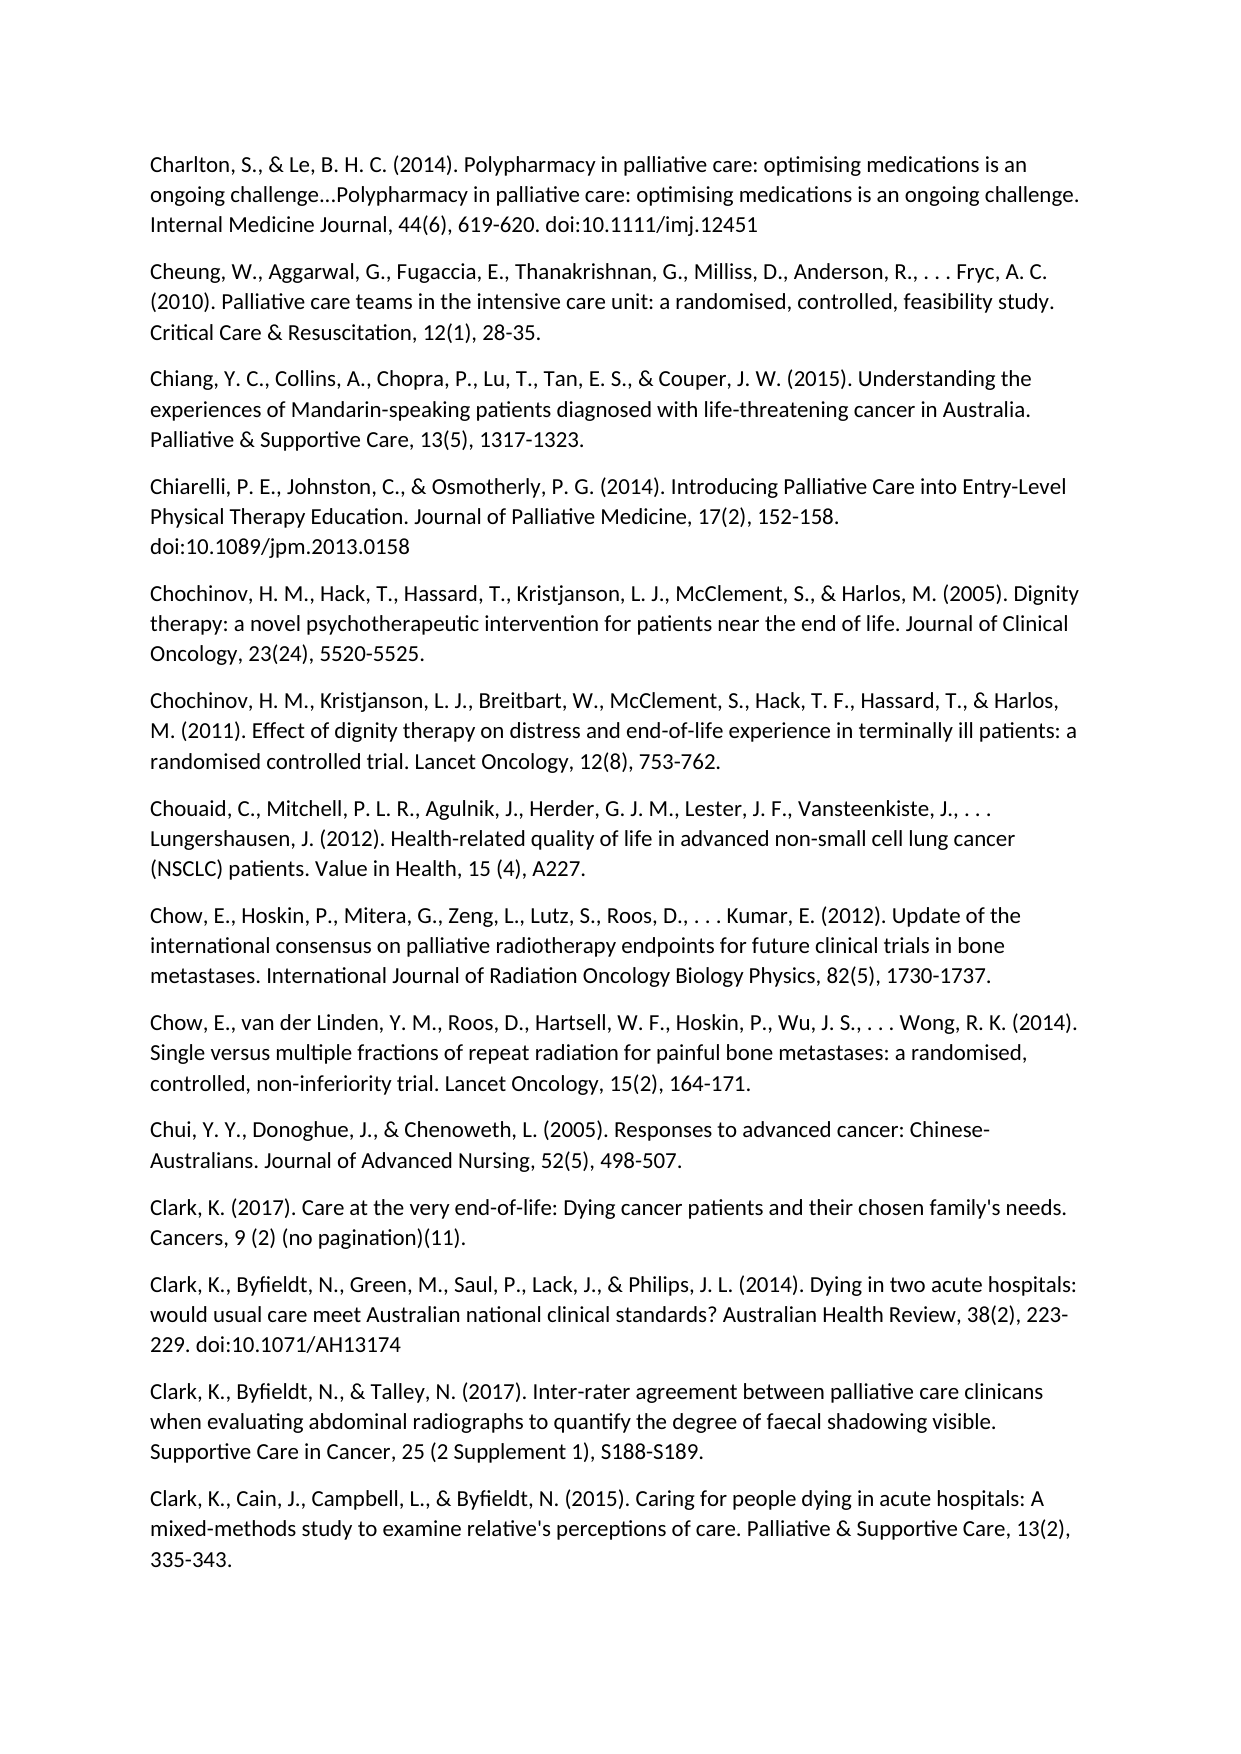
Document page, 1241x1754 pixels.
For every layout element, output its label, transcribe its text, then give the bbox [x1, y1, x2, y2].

text Chochinov, H. M., Kristjanson, L. J., Breitbart, W., McClement, S., Hack, T. F., Hassard, T., & Harlos, M. (2011). Effect of dignity therapy on distress and end-of-life experience in terminally ill patients: a randomised controlled trial. Lancet Oncology, 12(8), 753-762. [150, 686, 1090, 775]
text Clark, K., Byfieldt, N., Green, M., Saul, P., Lack, J., & Philips, J. L. (2014). Dying in two acute hospitals: would usual care meet Australian national clinical standards? Australian Health Review, 38(2), 223-229. doi:10.1071/AH13174 [150, 1270, 1090, 1358]
text Clark, K., Byfieldt, N., & Talley, N. (2017). Inter-rater agreement between palliative care clinicans when evaluating abdominal radiographs to quantify the degree of faecal shadowing visible. Supportive Care in Cancer, 25 (2 Supplement 1), S188-S189. [150, 1377, 1090, 1466]
text Cheung, W., Aggarwal, G., Fugaccia, E., Thanakrishnan, G., Milliss, D., Anderson, R., . . . Fryc, A. C. (2010). Palliative care teams in the intensive care unit: a randomised, controlled, feasibility study. Critical Care & Resuscitation, 12(1), 28-35. [150, 257, 1090, 346]
text Chiang, Y. C., Collins, A., Chopra, P., Lu, T., Tan, E. S., & Couper, J. W. (2015). Understanding the experiences of Mandarin-speaking patients diagnosed with life-threatening cancer in Australia. Palliative & Supportive Care, 13(5), 1317-1323. [150, 364, 1090, 453]
text Clark, K. (2017). Care at the very end-of-life: Dying cancer patients and their chosen family's needs. Cancers, 9 (2) (no pagination)(11). [150, 1193, 1090, 1251]
text Charlton, S., & Le, B. H. C. (2014). Polypharmacy in palliative care: optimising medications is an ongoing challenge...Polypharmacy in palliative care: optimising medications is an ongoing challenge. Internal Medicine Journal, 44(6), 619-620. doi:10.1111/imj.12451 [150, 150, 1090, 238]
text Chiarelli, P. E., Johnston, C., & Osmotherly, P. G. (2014). Introducing Palliative Care into Entry-Level Physical Therapy Education. Journal of Palliative Medicine, 17(2), 152-158. doi:10.1089/jpm.2013.0158 [150, 472, 1090, 560]
text Chouaid, C., Mitchell, P. L. R., Agulnik, J., Herder, G. J. M., Lester, J. F., Vansteenkiste, J., . . . Lungershausen, J. (2012). Health-related quality of life in advanced non-small cell lung cancer (NSCLC) patients. Value in Health, 15 (4), A227. [150, 794, 1090, 882]
text Chochinov, H. M., Hack, T., Hassard, T., Kristjanson, L. J., McClement, S., & Harlos, M. (2005). Dignity therapy: a novel psychotherapeutic intervention for patients near the end of life. Journal of Clinical Oncology, 23(24), 5520-5525. [150, 579, 1090, 668]
text Clark, K., Cain, J., Campbell, L., & Byfieldt, N. (2015). Caring for people dying in acute hospitals: A mixed-methods study to examine relative's perceptions of care. Palliative & Supportive Care, 13(2), 335-343. [150, 1484, 1090, 1573]
text Chow, E., Hoskin, P., Mitera, G., Zeng, L., Lutz, S., Roos, D., . . . Kumar, E. (2012). Update of the international consensus on palliative radiotherapy endpoints for future clinical trials in bone metastases. International Journal of Radiation Oncology Biology Physics, 82(5), 1730-1737. [150, 901, 1090, 989]
text Chow, E., van der Linden, Y. M., Roos, D., Hartsell, W. F., Hoskin, P., Wu, J. S., . . . Wong, R. K. (2014). Single versus multiple fractions of repeat radiation for painful bone metastases: a randomised, controlled, non-inferiority trial. Lancet Oncology, 15(2), 164-171. [150, 1008, 1090, 1097]
text Chui, Y. Y., Donoghue, J., & Chenoweth, L. (2005). Responses to advanced cancer: Chinese-Australians. Journal of Advanced Nursing, 52(5), 498-507. [150, 1116, 1090, 1174]
